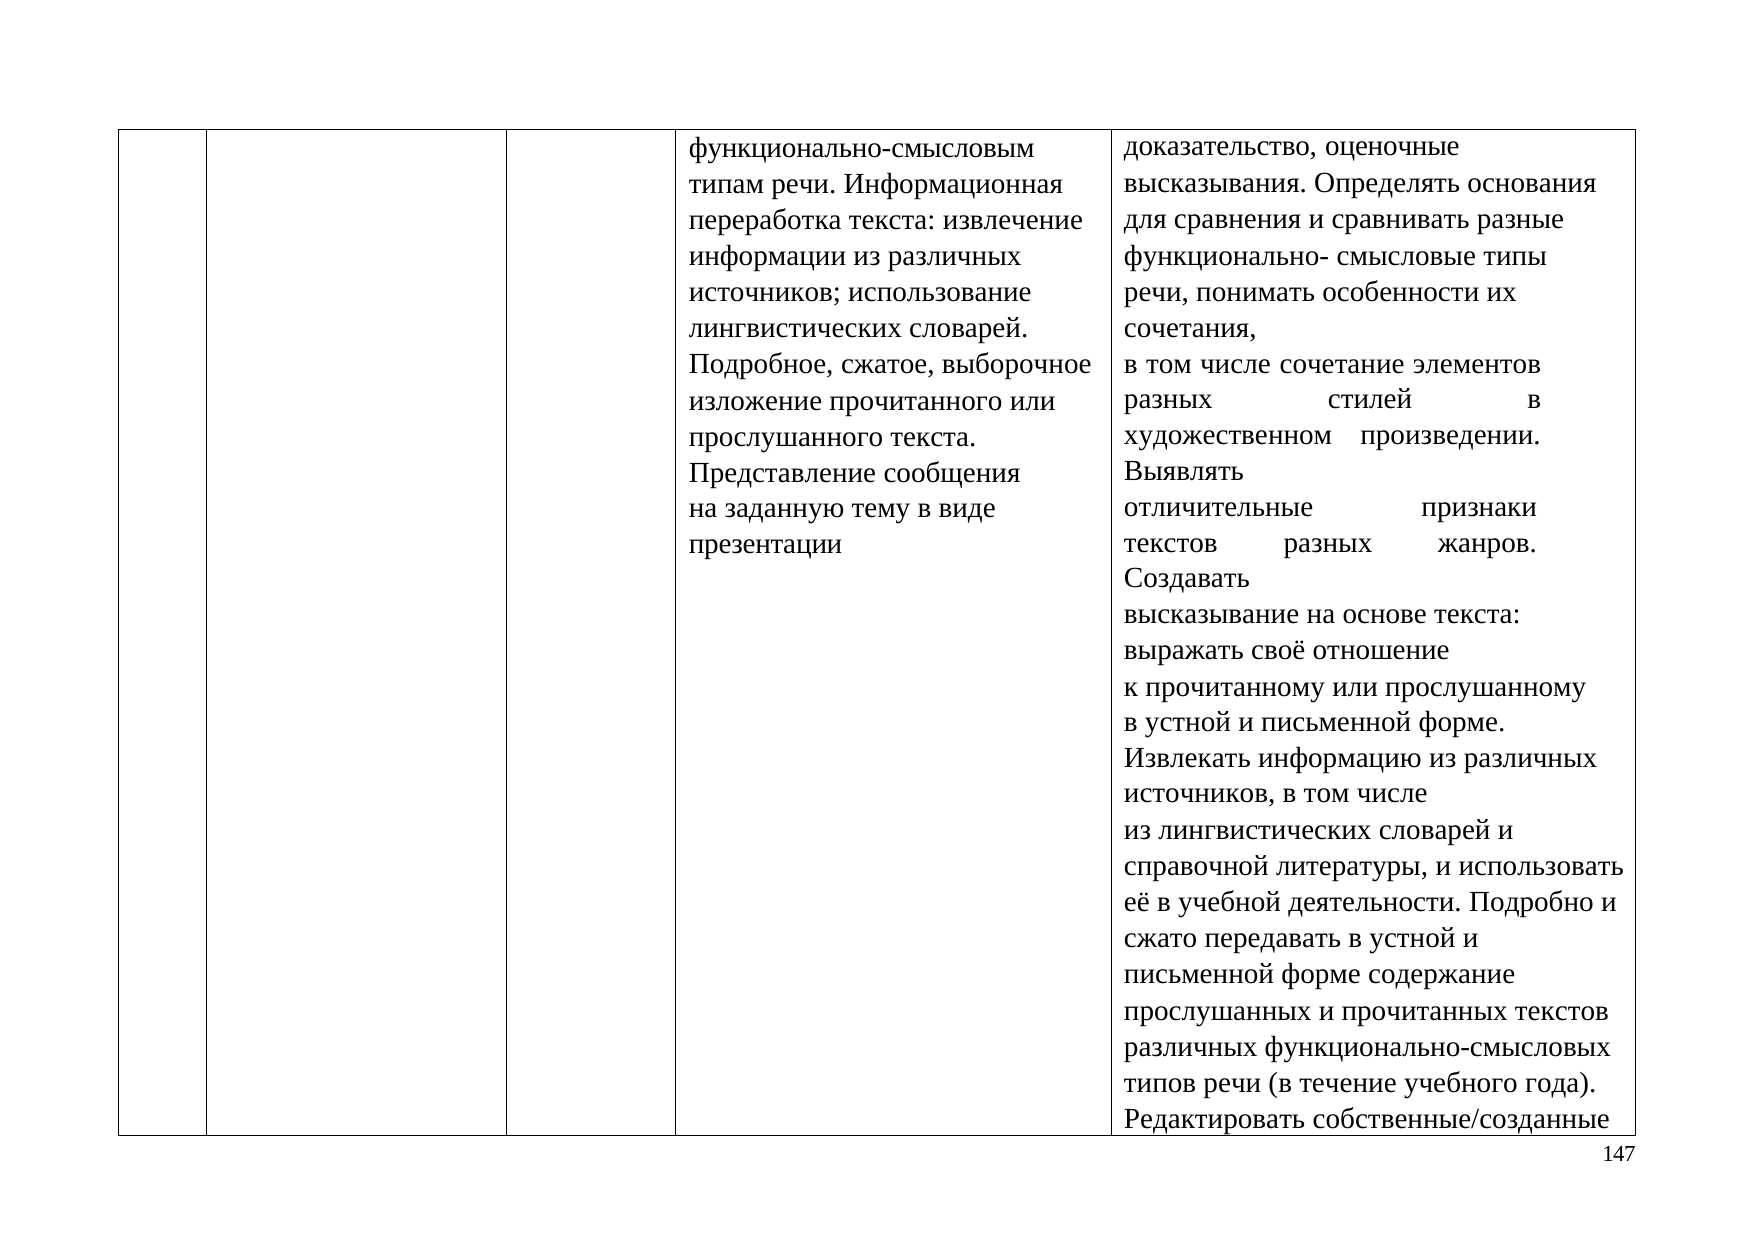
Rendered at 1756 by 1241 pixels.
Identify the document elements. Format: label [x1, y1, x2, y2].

table_header [507, 130, 675, 1135]
table_header [1112, 130, 1635, 1135]
table_header [676, 130, 1111, 1135]
table_header [119, 130, 206, 1135]
table_header [207, 130, 506, 1135]
